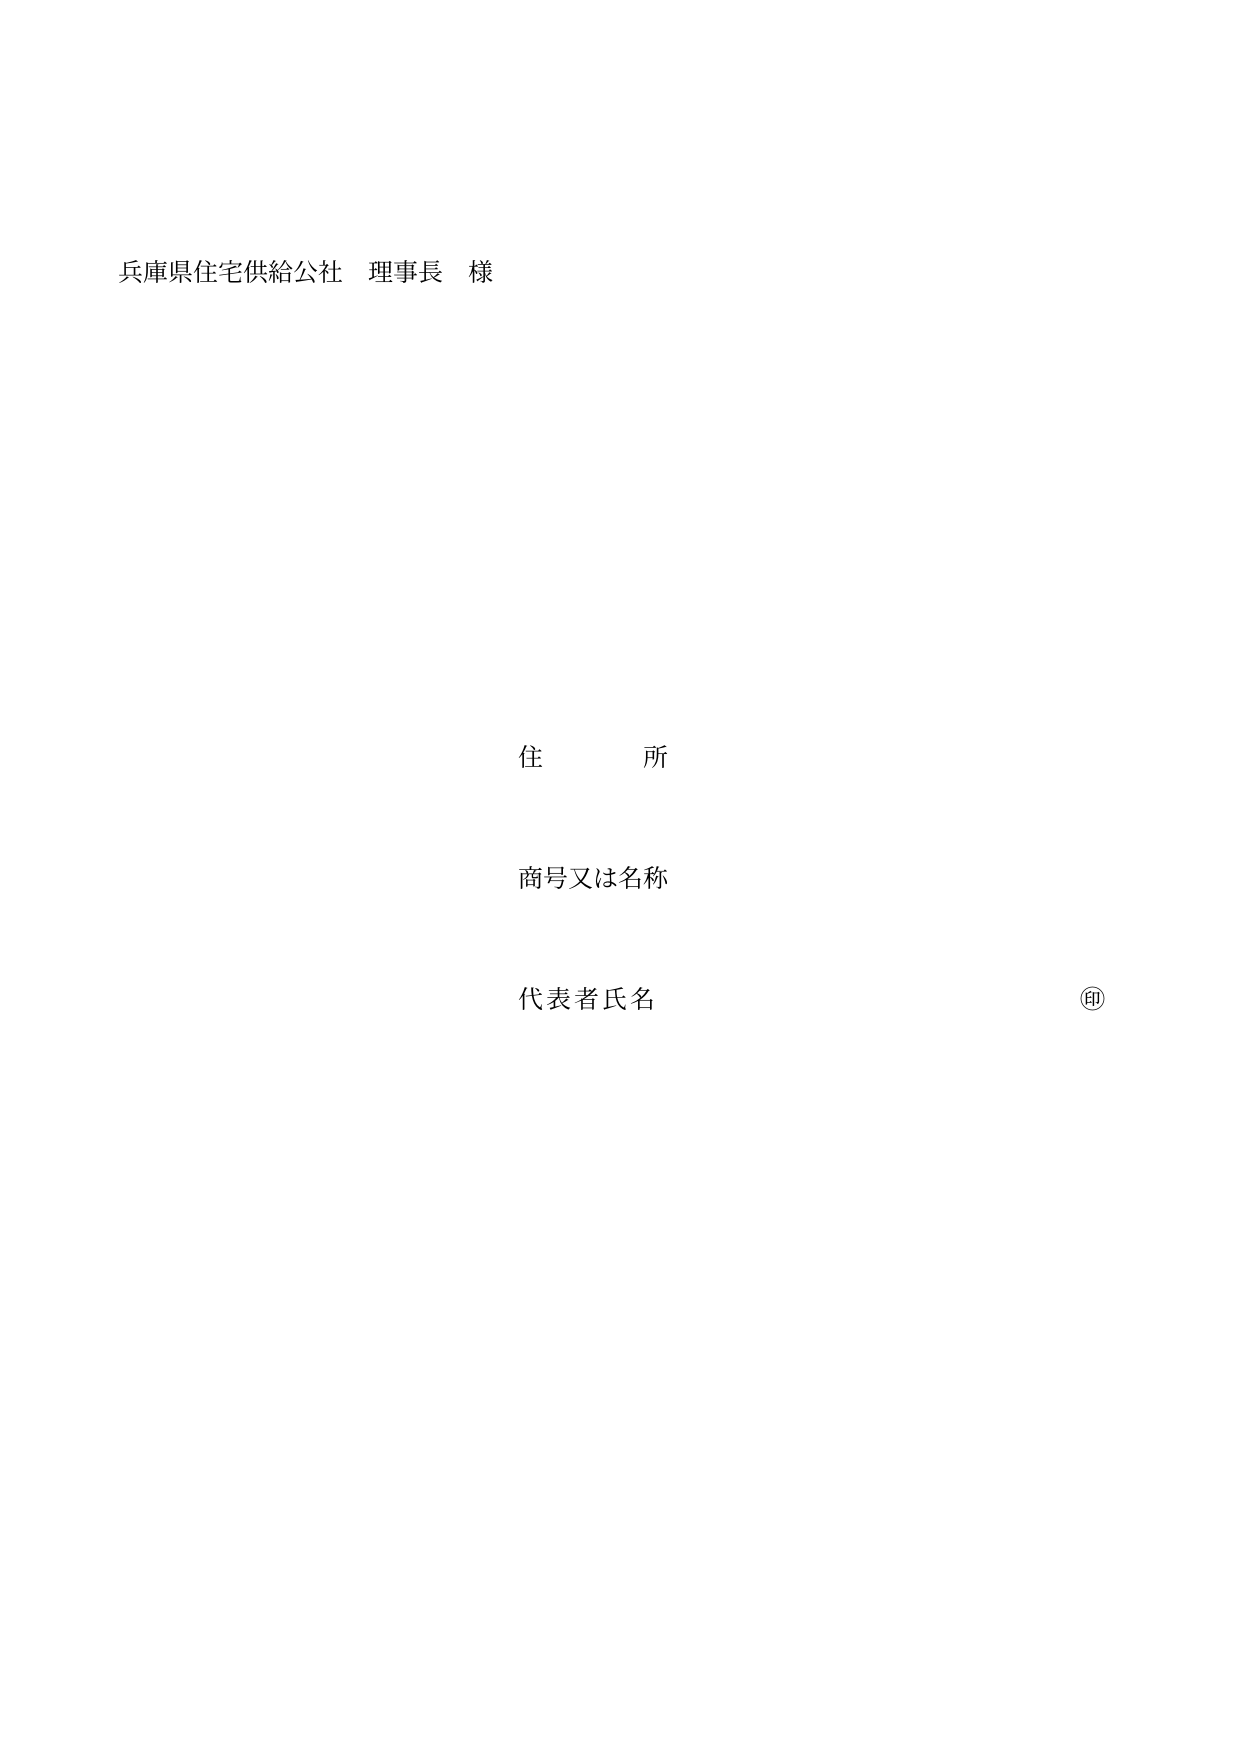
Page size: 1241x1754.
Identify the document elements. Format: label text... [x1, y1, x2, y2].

text 商号又は名称 [118, 847, 1122, 907]
text 代表者氏名 ㊞ [118, 968, 1122, 1028]
text 住 所 [118, 725, 1122, 786]
text 兵庫県住宅供給公社 理事長 様 [118, 240, 1122, 301]
